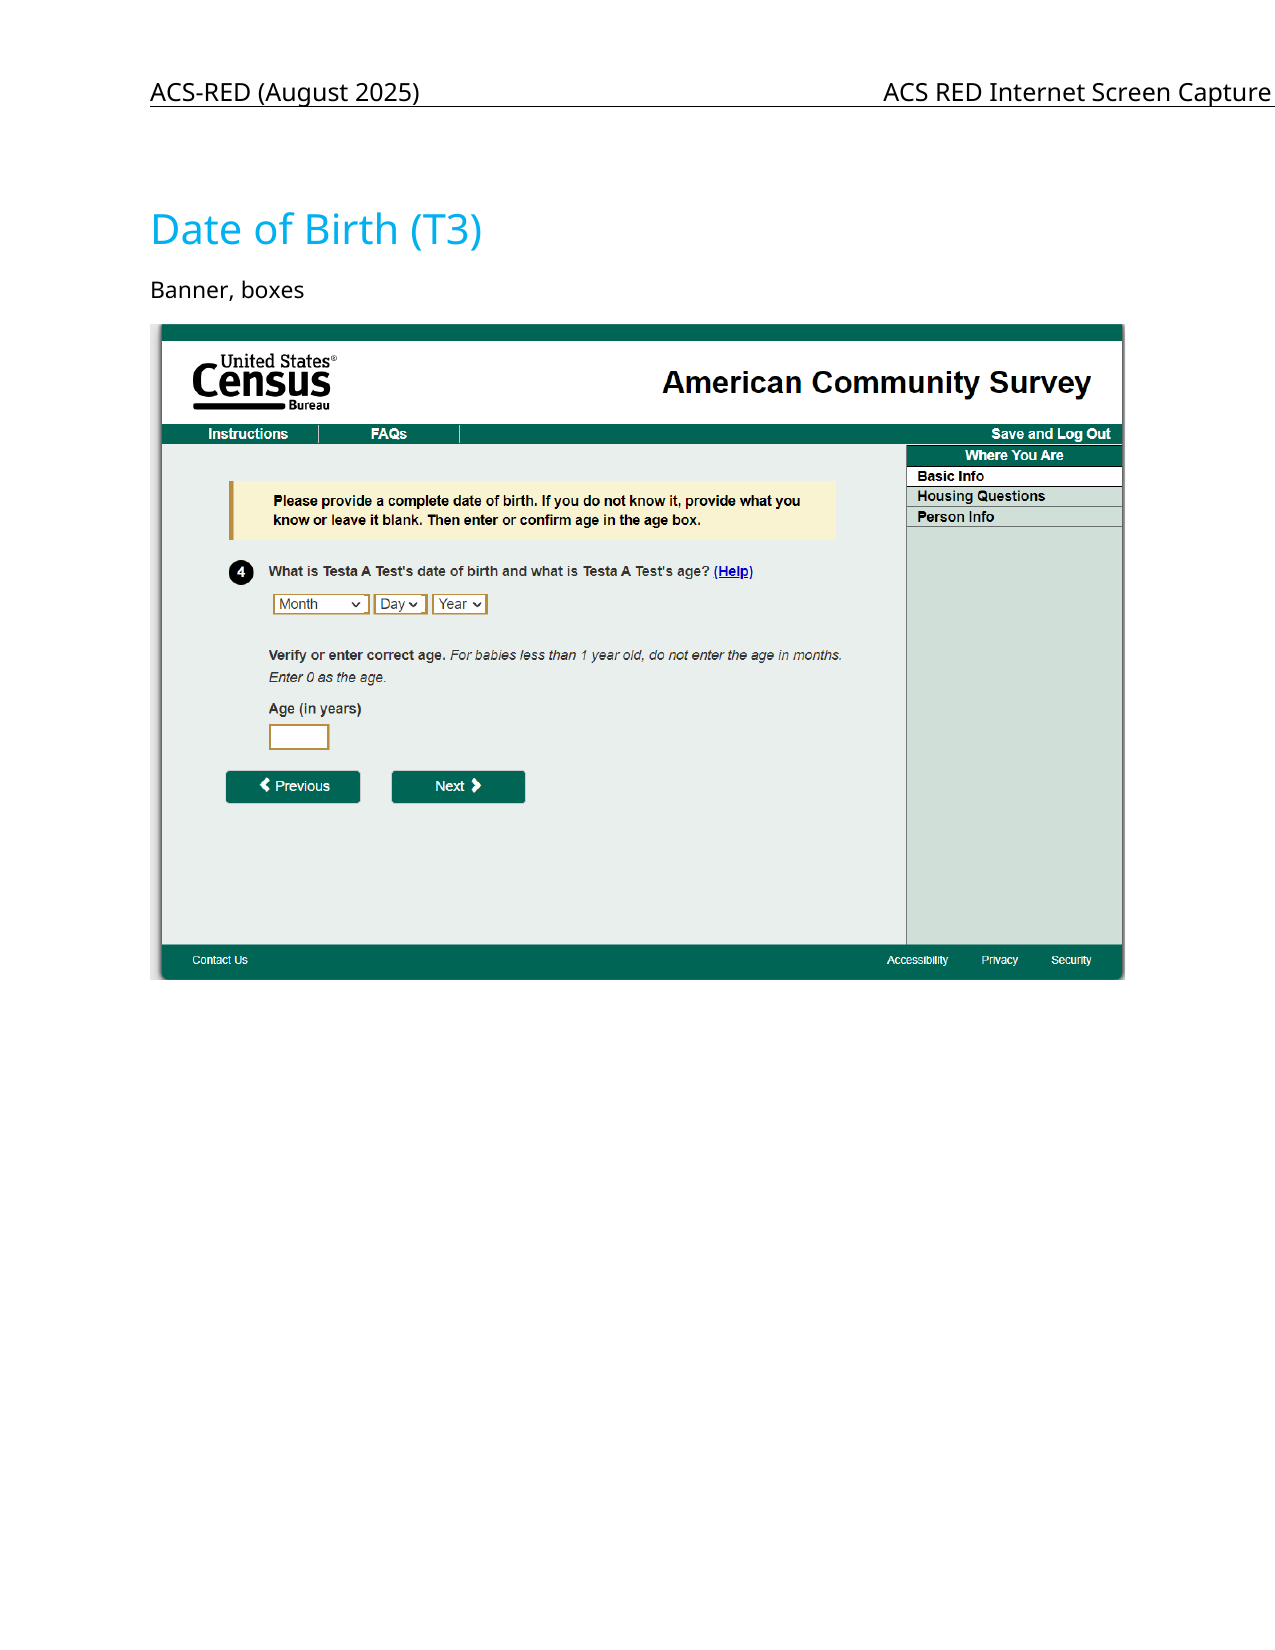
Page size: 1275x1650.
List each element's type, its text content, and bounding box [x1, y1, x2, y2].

subtitle Date of Birth (T3) [150, 200, 1125, 257]
picture [150, 324, 1125, 980]
text Banner, boxes [150, 274, 1125, 305]
